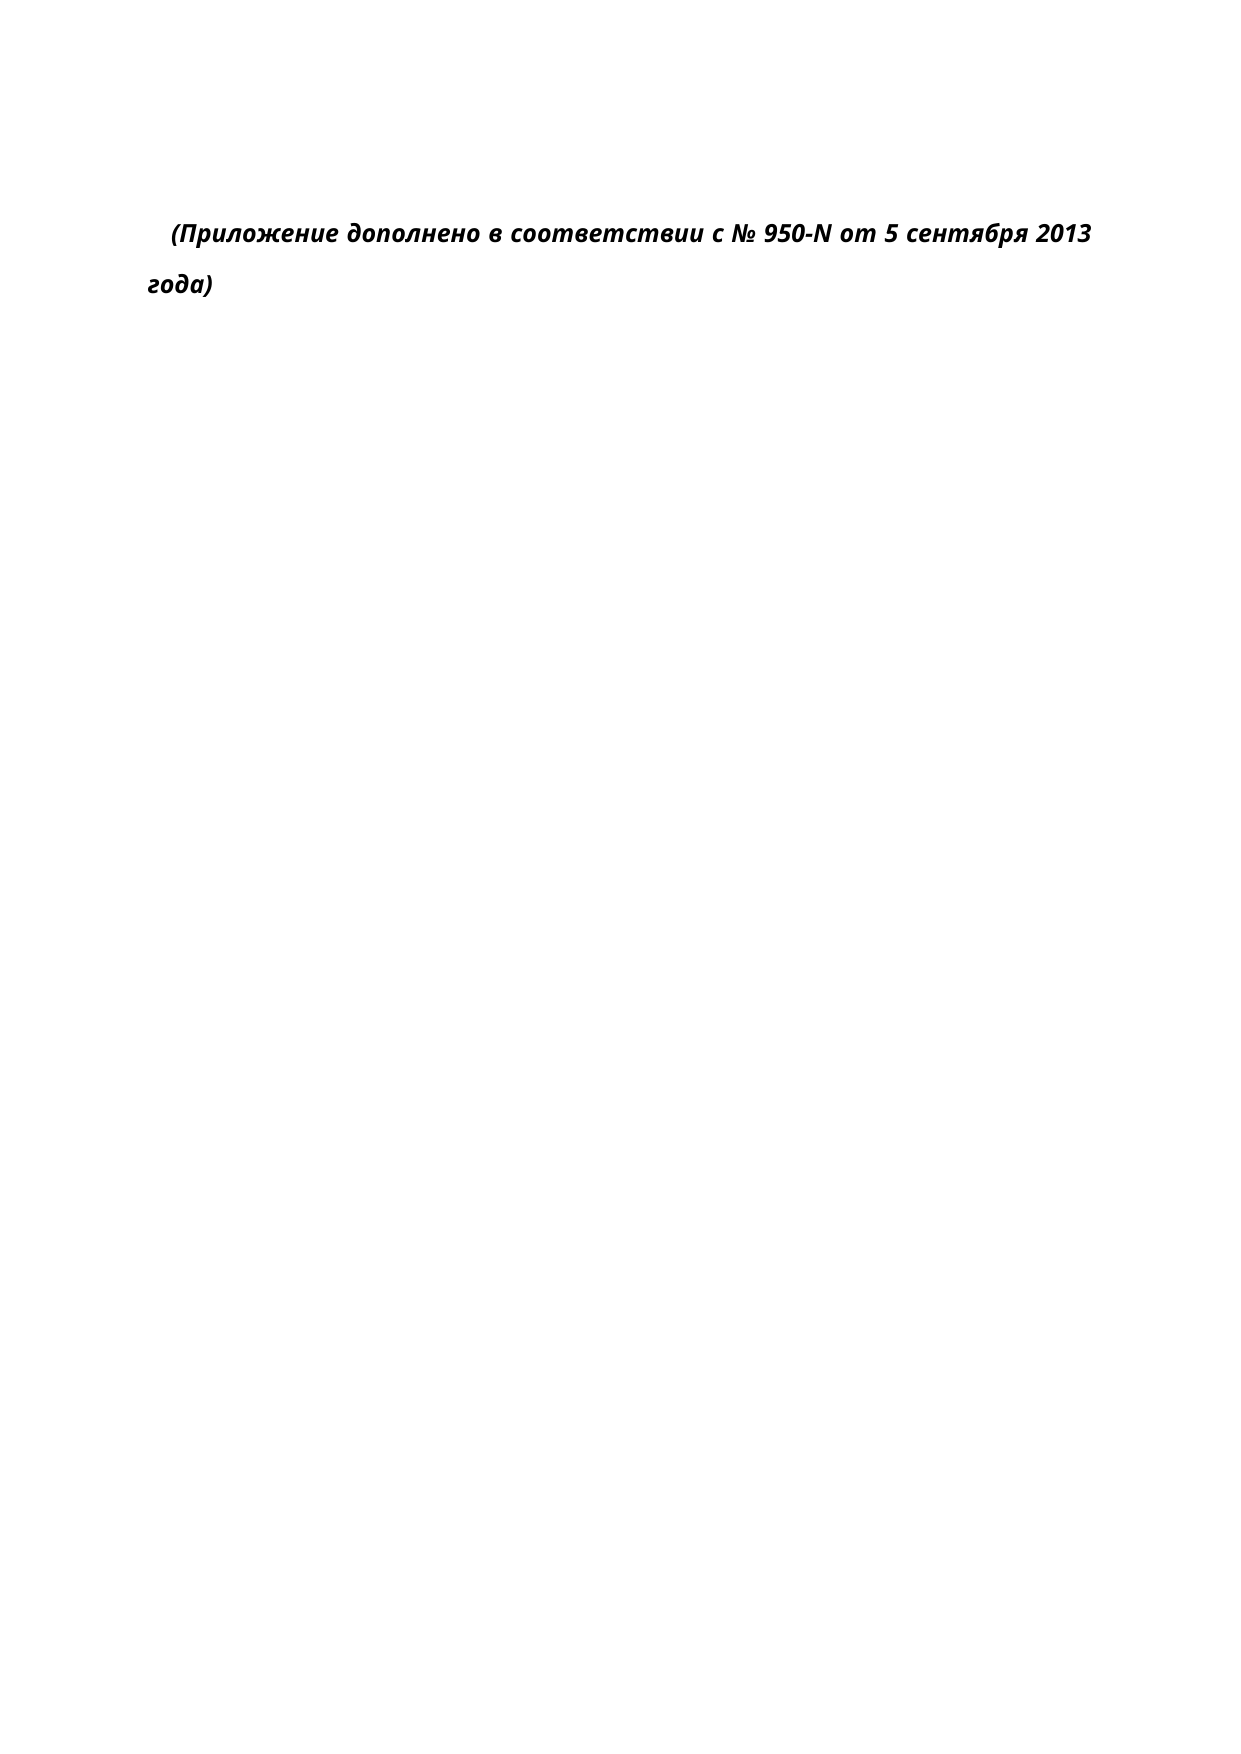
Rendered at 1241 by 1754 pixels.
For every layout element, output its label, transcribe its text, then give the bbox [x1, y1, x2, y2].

text (Приложение дополнено в соответствии с № 950-N от 5 сентября 2013 года) [148, 215, 1092, 301]
